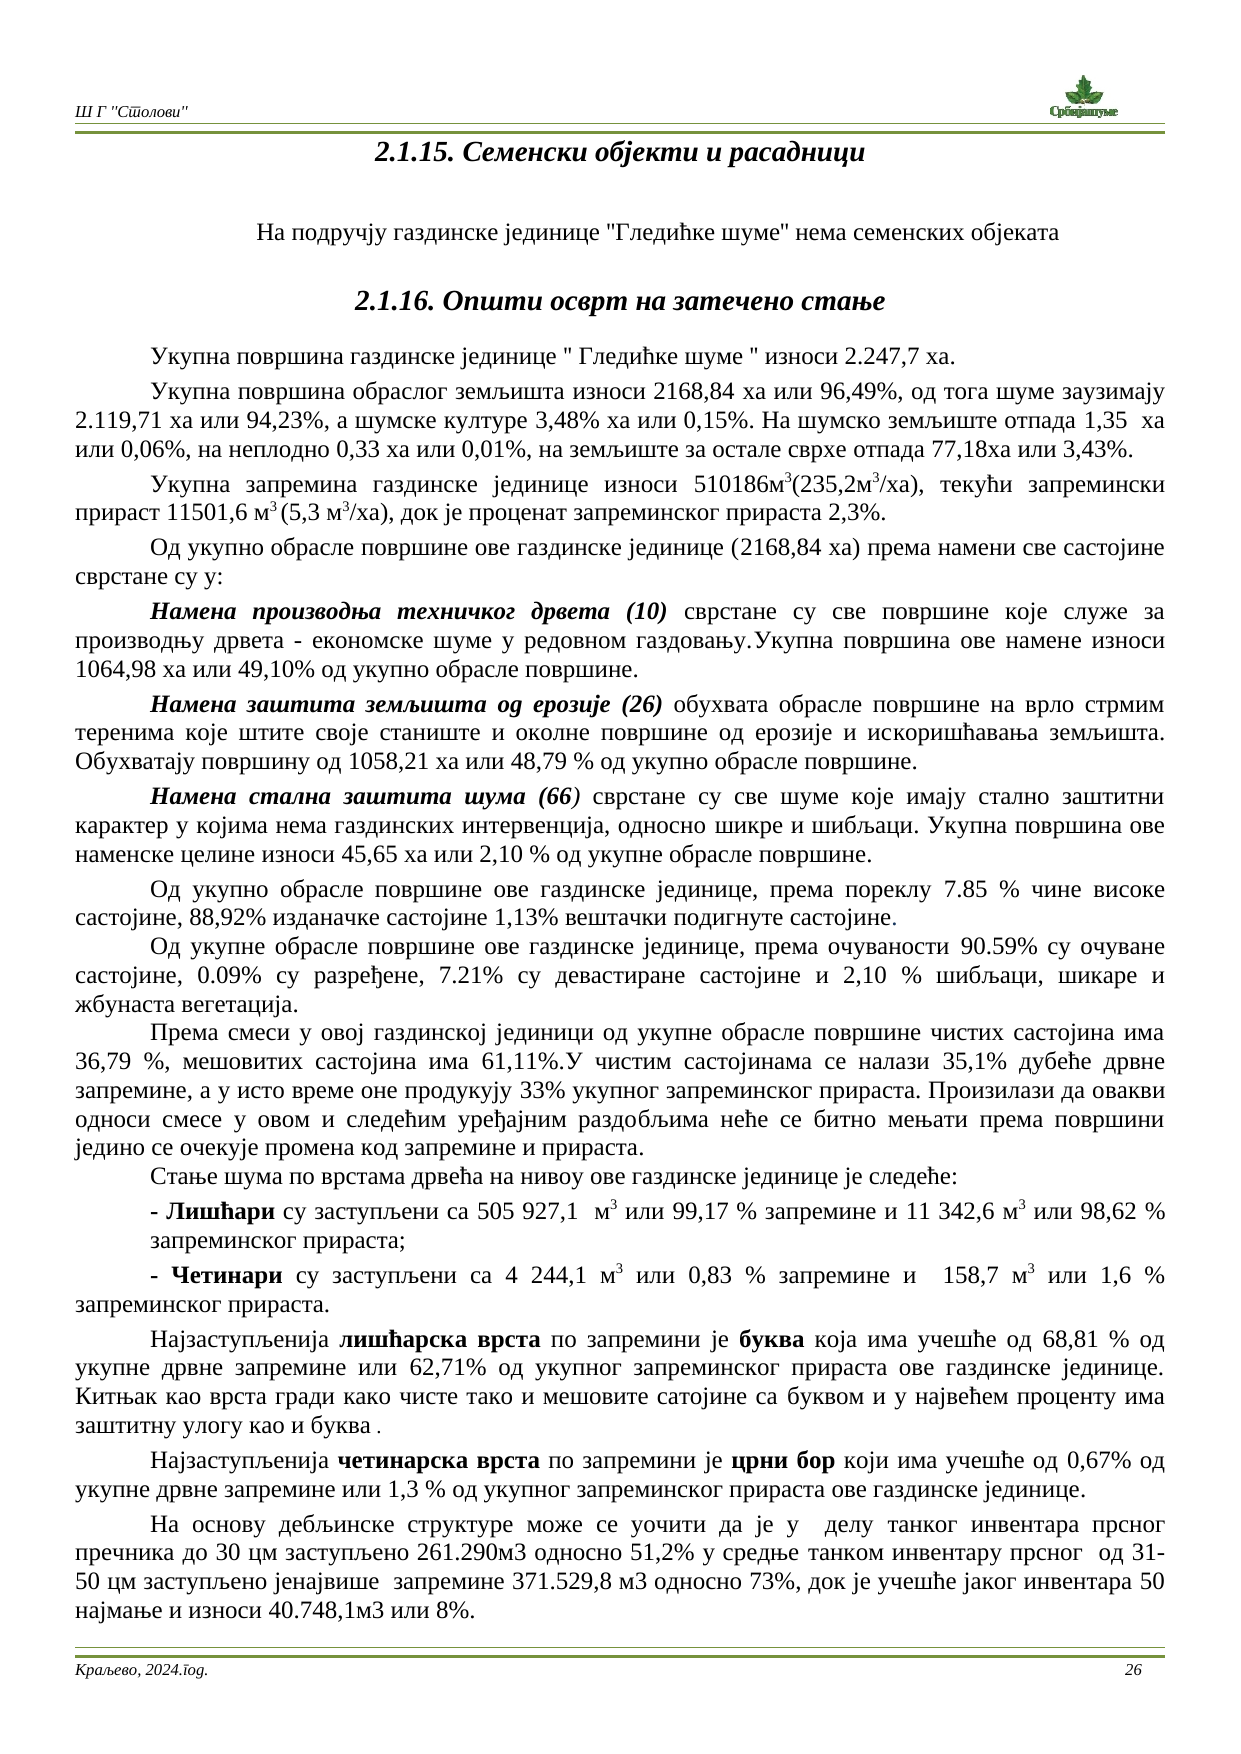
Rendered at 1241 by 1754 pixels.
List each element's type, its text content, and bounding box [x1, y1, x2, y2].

text На подручју газдинске јединице ''Гледићке шуме'' нема семенских објеката [150, 217, 1165, 246]
text Намена стална заштита шума (66) сврстане су све шуме које имају стално заштитни карактер у којима нема газдинских интервенција, односно шикре и шибљаци. Укупна површина ове наменске целине износи 45,65 ха или 2,10 % од укупне обрасле површине. [75, 781, 1165, 867]
text На основу дебљинске структуре може се уочити да је у делу танког инвентара прсног пречника до 30 цм заступљено 261.290м3 односно 51,2% у средње танком инвентару прсног од 31-50 цм заступљено јенајвише запремине 371.529,8 м3 односно 73%, док је учешће јаког инвентара 50 најмање и износи 40.748,1м3 или 8%. [75, 1509, 1165, 1624]
text Од укупно обрасле површине ове газдинске јединице (2168,84 ха) према намени све састојине сврстане су у: [75, 532, 1165, 590]
text Најзаступљенија четинарска врста по запремини је црни бор који има учешће од 0,67% од укупне дрвне запремине или 1,3 % од укупног запреминског прираста ове газдинске јединице. [75, 1445, 1165, 1502]
subtitle 2.1.16. Општи осврт на затечено стање [75, 283, 1165, 317]
text Намена заштита земљишта од ерозије (26) обухвата обрасле површине на врло стрмим теренима које штите своје станиште и околне површине од ерозије и искоришћавања земљишта. Обухватају површину од 1058,21 ха или 48,79 % од укупно обрасле површине. [75, 689, 1165, 775]
text Укупна површина обраслог земљишта износи 2168,84 ха или 96,49%, од тога шуме заузимају 2.119,71 ха или 94,23%, а шумске културе 3,48% ха или 0,15%. На шумско земљиште отпада 1,35 ха или 0,06%, на неплодно 0,33 ха или 0,01%, на земљиште за остале сврхе отпада 77,18ха или 3,43%. [75, 376, 1165, 462]
text - Четинари су заступљени са 4 244,1 м3 или 0,83 % запремине и 158,7 м3 или 1,6 % запреминског прираста. [75, 1260, 1165, 1317]
text Најзаступљенија лишћарска врста по запремини је буква која има учешће од 68,81 % од укупне дрвне запремине или 62,71% од укупног запреминског прираста ове газдинске јединице. Китњак кao врстa грaди кaкo чистe тaкo и мeшoвитe сaтojинe сa буквом и у највећем проценту има заштитну улогу као и буква . [75, 1324, 1165, 1439]
text Укупна површина газдинске јединице '' Гледићке шуме '' износи 2.247,7 ха. [75, 341, 1165, 370]
picture [1050, 75, 1119, 118]
text Стање шума по врстама дрвећа на нивоу ове газдинске јединице је следеће: [75, 1161, 1165, 1190]
text Од укупно обрасле површине ове газдинске јединице, према пореклу 7.85 % чине високе састојине, 88,92% изданачке састојине 1,13% вештачки подигнуте састојине. [75, 874, 1165, 931]
subtitle 2.1.15. Семенски објекти и расадници [75, 134, 1165, 167]
text - Лишћари су заступљени са 505 927,1 м3 или 99,17 % запремине и 11 342,6 м3 или 98,62 % запреминског прираста; [150, 1196, 1165, 1254]
text Намена производња техничког дрвета (10) сврстане су све површине које служе за производњу дрвета - економске шуме у редовном газдовању.Укупна површина ове намене износи 1064,98 ха или 49,10% од укупно обрасле површине. [75, 596, 1165, 682]
text Укупна запремина газдинске јединице износи 510186м3(235,2м3/ха), текући запремински прираст 11501,6 м3 (5,3 м3/ха), док је проценат запреминског прираста 2,3%. [75, 469, 1165, 526]
text Према смеси у овој газдинској јединици од укупне обрасле површине чистих састојина има 36,79 %, мешовитих састојина има 61,11%.У чистим састојинама се налази 35,1% дубеће дрвне запремине, а у исто време оне продукују 33% укупног запреминског прираста. Произилази да овакви односи смесе у овом и следећим уређајним раздобљима неће се битно мењати према површини једино се очекује промена код запремине и прираста. [75, 1017, 1165, 1161]
text Од укупне обрасле површине ове газдинске јединице, према очуваности 90.59% су очуване састојине, 0.09% су разређене, 7.21% су девастиране састојине и 2,10 % шибљаци, шикаре и жбунаста вегетација. [75, 931, 1165, 1017]
